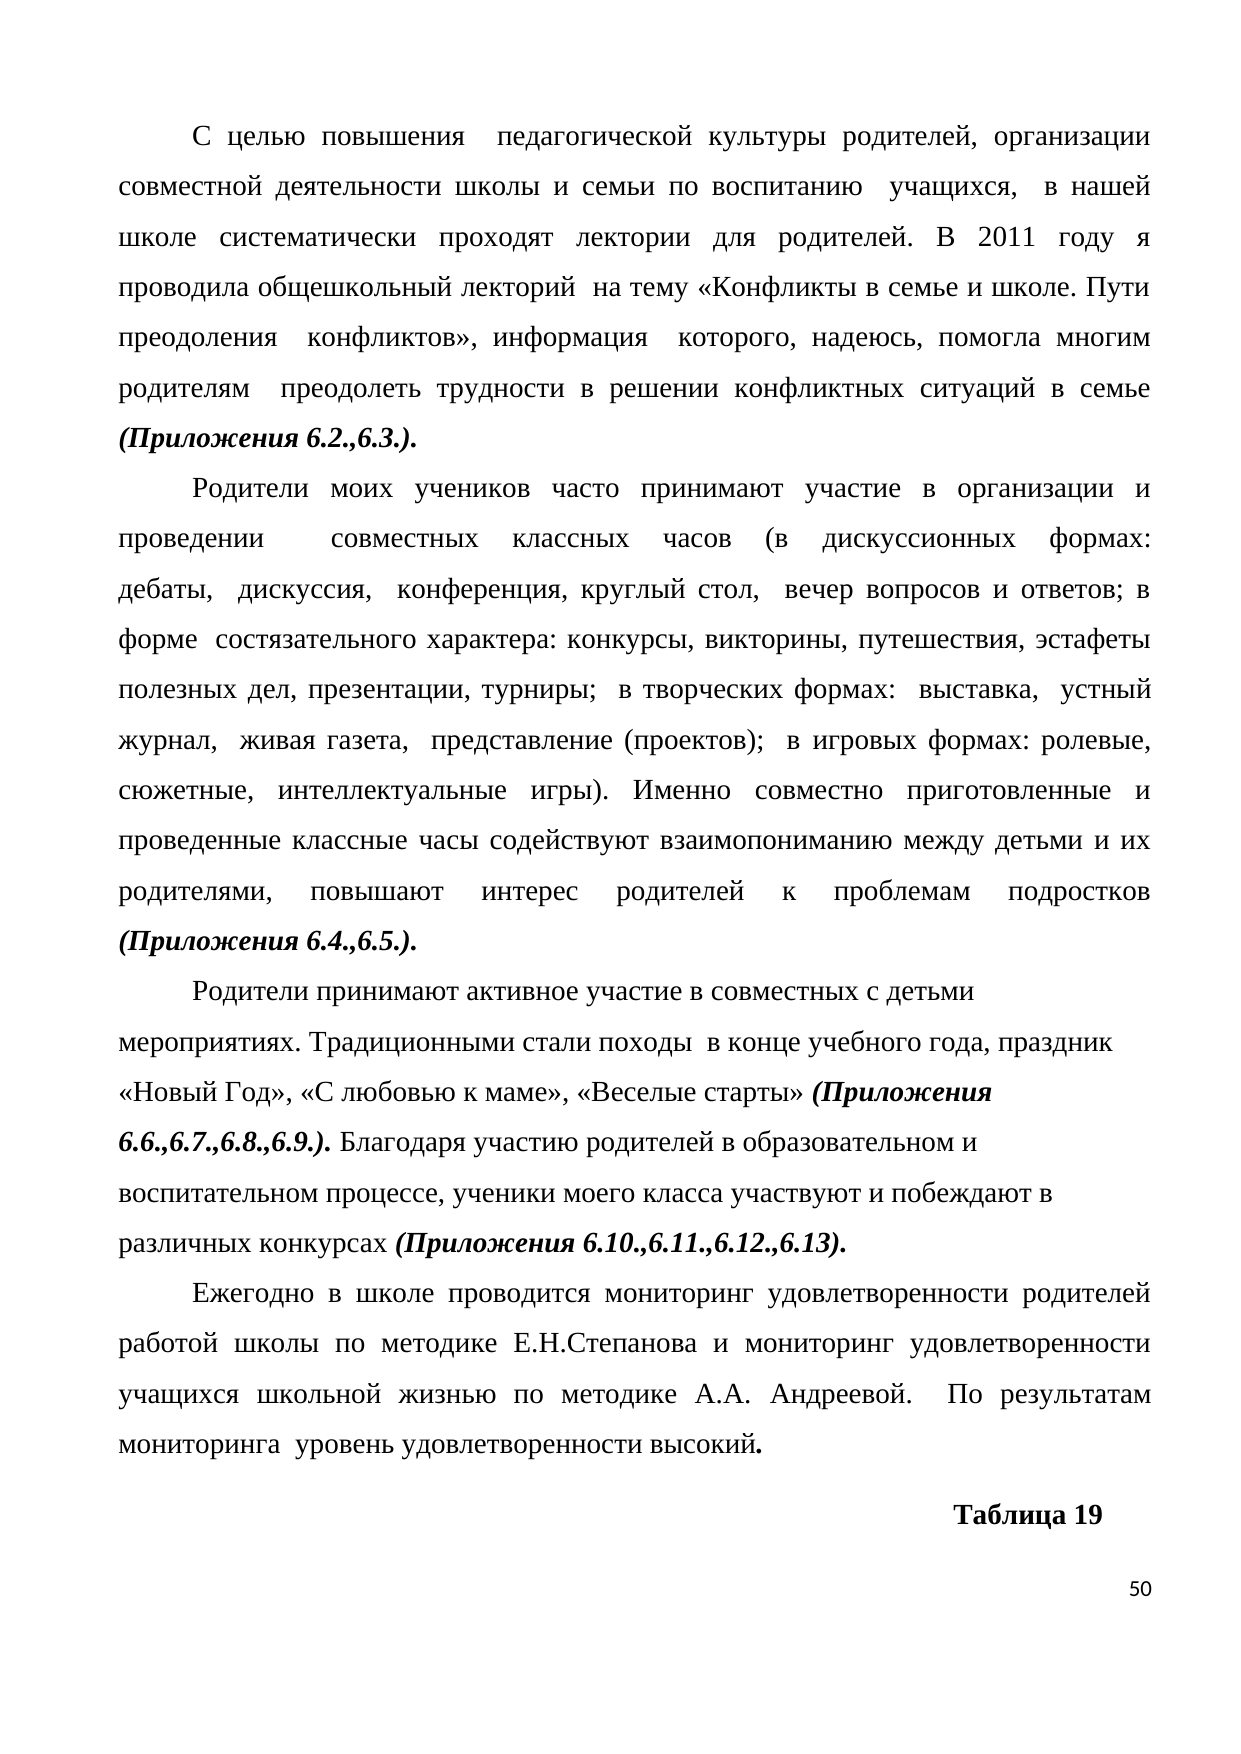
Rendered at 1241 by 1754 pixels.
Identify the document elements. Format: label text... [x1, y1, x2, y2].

text Ежегодно в школе проводится мониторинг удовлетворенности родителей работой школы по методике Е.Н.Степанова и мониторинг удовлетворенности учащихся школьной жизнью по методике А.А. Андреевой. По результатам мониторинга уровень удовлетворенности высокий. [118, 1275, 1152, 1460]
text Родители принимают активное участие в совместных с детьми мероприятиях. Традиционными стали походы в конце учебного года, праздник «Новый Год», «С любовью к маме», «Веселые старты» (Приложения 6.6.,6.7.,6.8.,6.9.). Благодаря участию родителей в образовательном и воспитательном процессе, ученики моего класса участвуют и побеждают в различных конкурсах (Приложения 6.10.,6.11.,6.12.,6.13). [118, 973, 1152, 1258]
text С целью повышения педагогической культуры родителей, организации совместной деятельности школы и семьи по воспитанию учащихся, в нашей школе систематически проходят лектории для родителей. В 2011 году я проводила общешкольный лекторий на тему «Конфликты в семье и школе. Пути преодоления конфликтов», информация которого, надеюсь, помогла многим родителям преодолеть трудности в решении конфликтных ситуаций в семье (Приложения 6.2.,6.3.). [118, 118, 1152, 453]
text Родители моих учеников часто принимают участие в организации и проведении совместных классных часов (в дискуссионных формах: дебаты, дискуссия, конференция, круглый стол, вечер вопросов и ответов; в форме состязательного характера: конкурсы, викторины, путешествия, эстафеты полезных дел, презентации, турниры; в творческих формах: выставка, устный журнал, живая газета, представление (проектов); в игровых формах: ролевые, сюжетные, интеллектуальные игры). Именно совместно приготовленные и проведенные классные часы содействуют взаимопониманию между детьми и их родителями, повышают интерес родителей к проблемам подростков (Приложения 6.4.,6.5.). [118, 470, 1152, 957]
text Таблица 19 [118, 1497, 1152, 1531]
